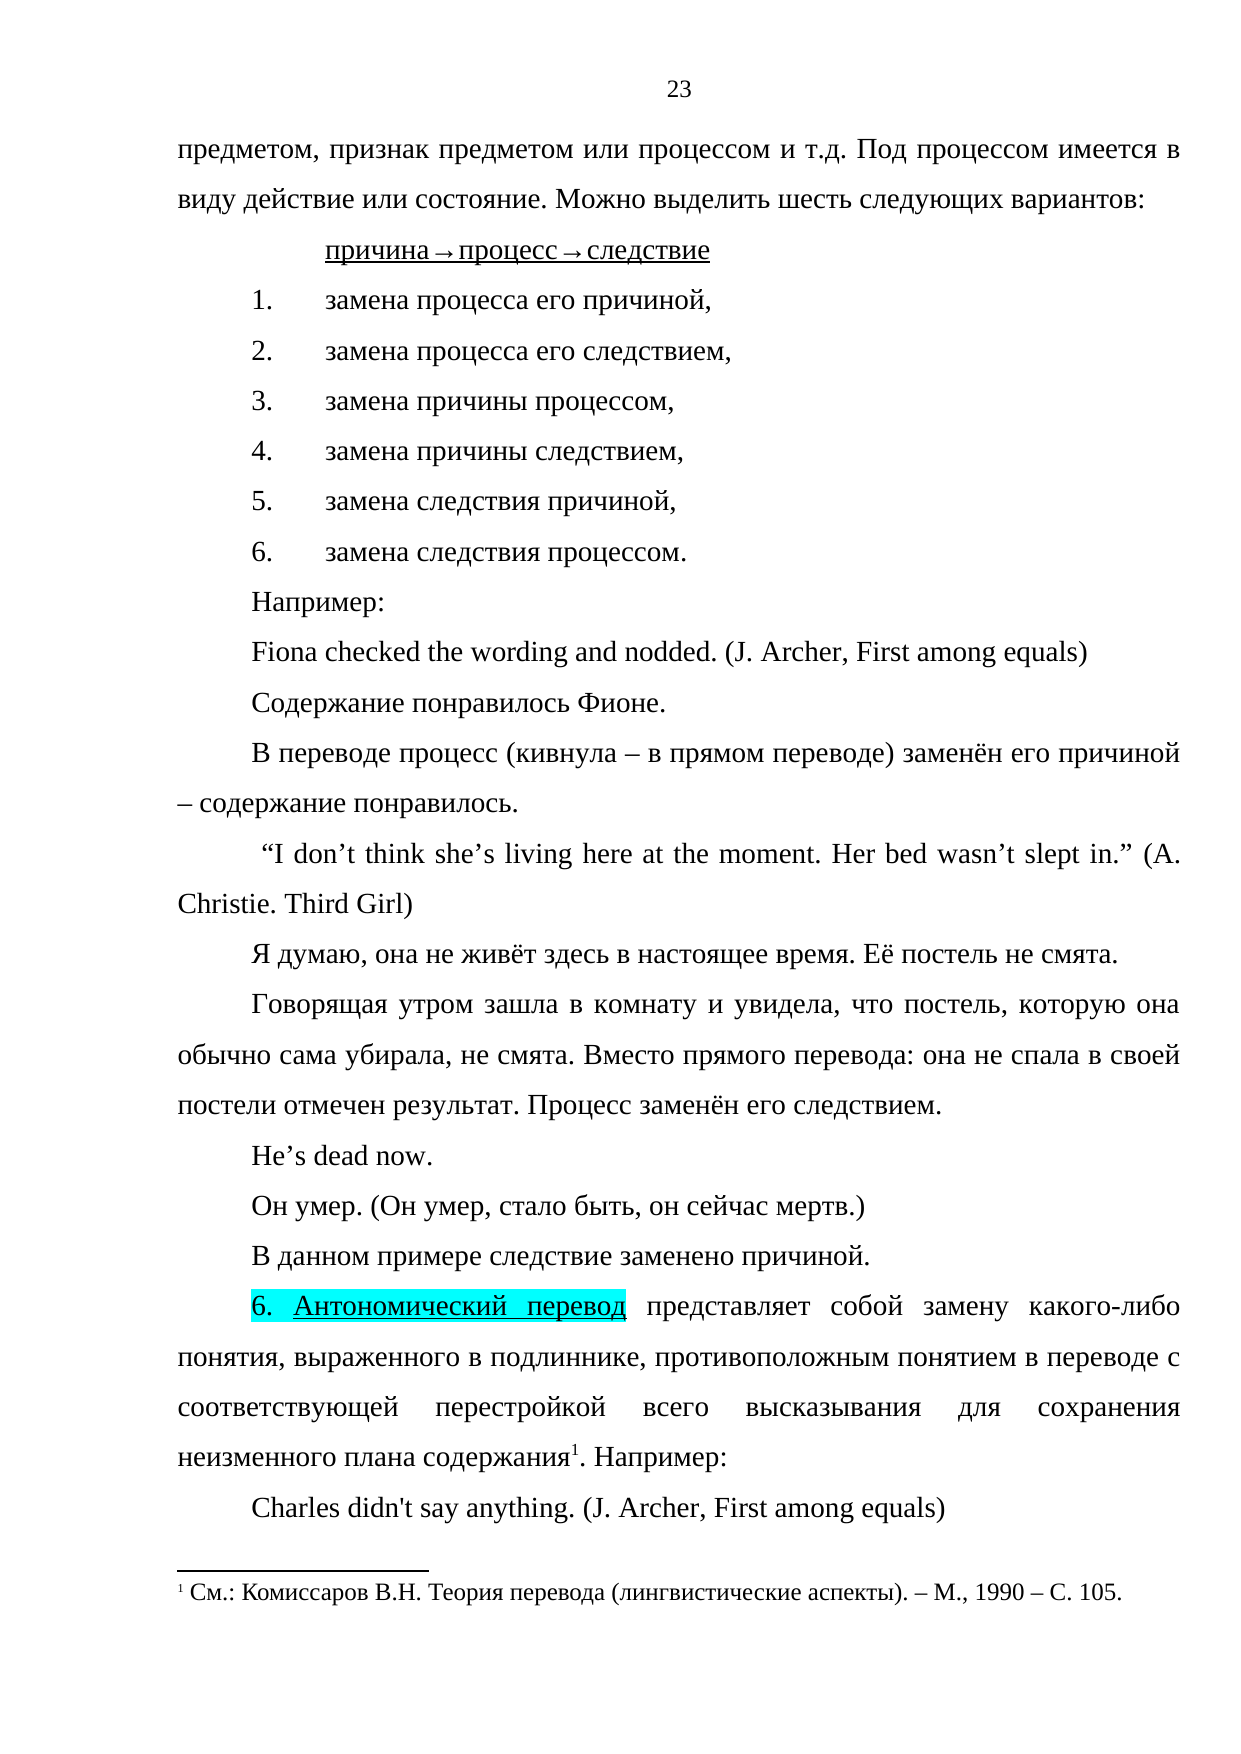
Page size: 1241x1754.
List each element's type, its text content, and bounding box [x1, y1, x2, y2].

list замена следствия причиной, [177, 483, 1181, 517]
list замена следствия процессом. [177, 534, 1181, 567]
text Я думаю, она не живёт здесь в настоящее время. Её постель не смята. [177, 936, 1181, 970]
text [177, 131, 1181, 215]
list замена причины процессом, [177, 383, 1181, 416]
text Например: [177, 584, 1181, 618]
text Он умер. (Он умер, стало быть, он сейчас мертв.) [177, 1188, 1181, 1221]
text причина→процесс→следствие [251, 232, 1181, 266]
text Fiona checked the wording and nodded. (J. Archer, First among equals) [177, 634, 1181, 668]
text Содержание понравилось Фионе. [177, 685, 1181, 718]
list замена процесса его причиной, [177, 282, 1181, 316]
text He’s dead now. [177, 1138, 1181, 1171]
text Charles didn't say anything. (J. Archer, First among equals) [177, 1490, 1181, 1523]
text “I don’t think she’s living here at the moment. Her bed wasn’t slept in.” (A. Christie. Third Girl) [177, 836, 1181, 919]
text 6. Антономический перевод представляет собой замену какого-либо понятия, выраженного в подлиннике, противоположным понятием в переводе с соответствующей перестройкой всего высказывания для сохранения неизменного плана содержания. Например: [177, 1288, 1181, 1473]
list замена причины следствием, [177, 433, 1181, 467]
text В данном примере следствие заменено причиной. [177, 1238, 1181, 1272]
text В переводе процесс (кивнула – в прямом переводе) заменён его причиной – содержание понравилось. [177, 735, 1181, 819]
text Говорящая утром зашла в комнату и увидела, что постель, которую она обычно сама убирала, не смята. Вместо прямого перевода: она не спала в своей постели отмечен результат. Процесс заменён его следствием. [177, 987, 1181, 1121]
list замена процесса его следствием, [177, 333, 1181, 366]
